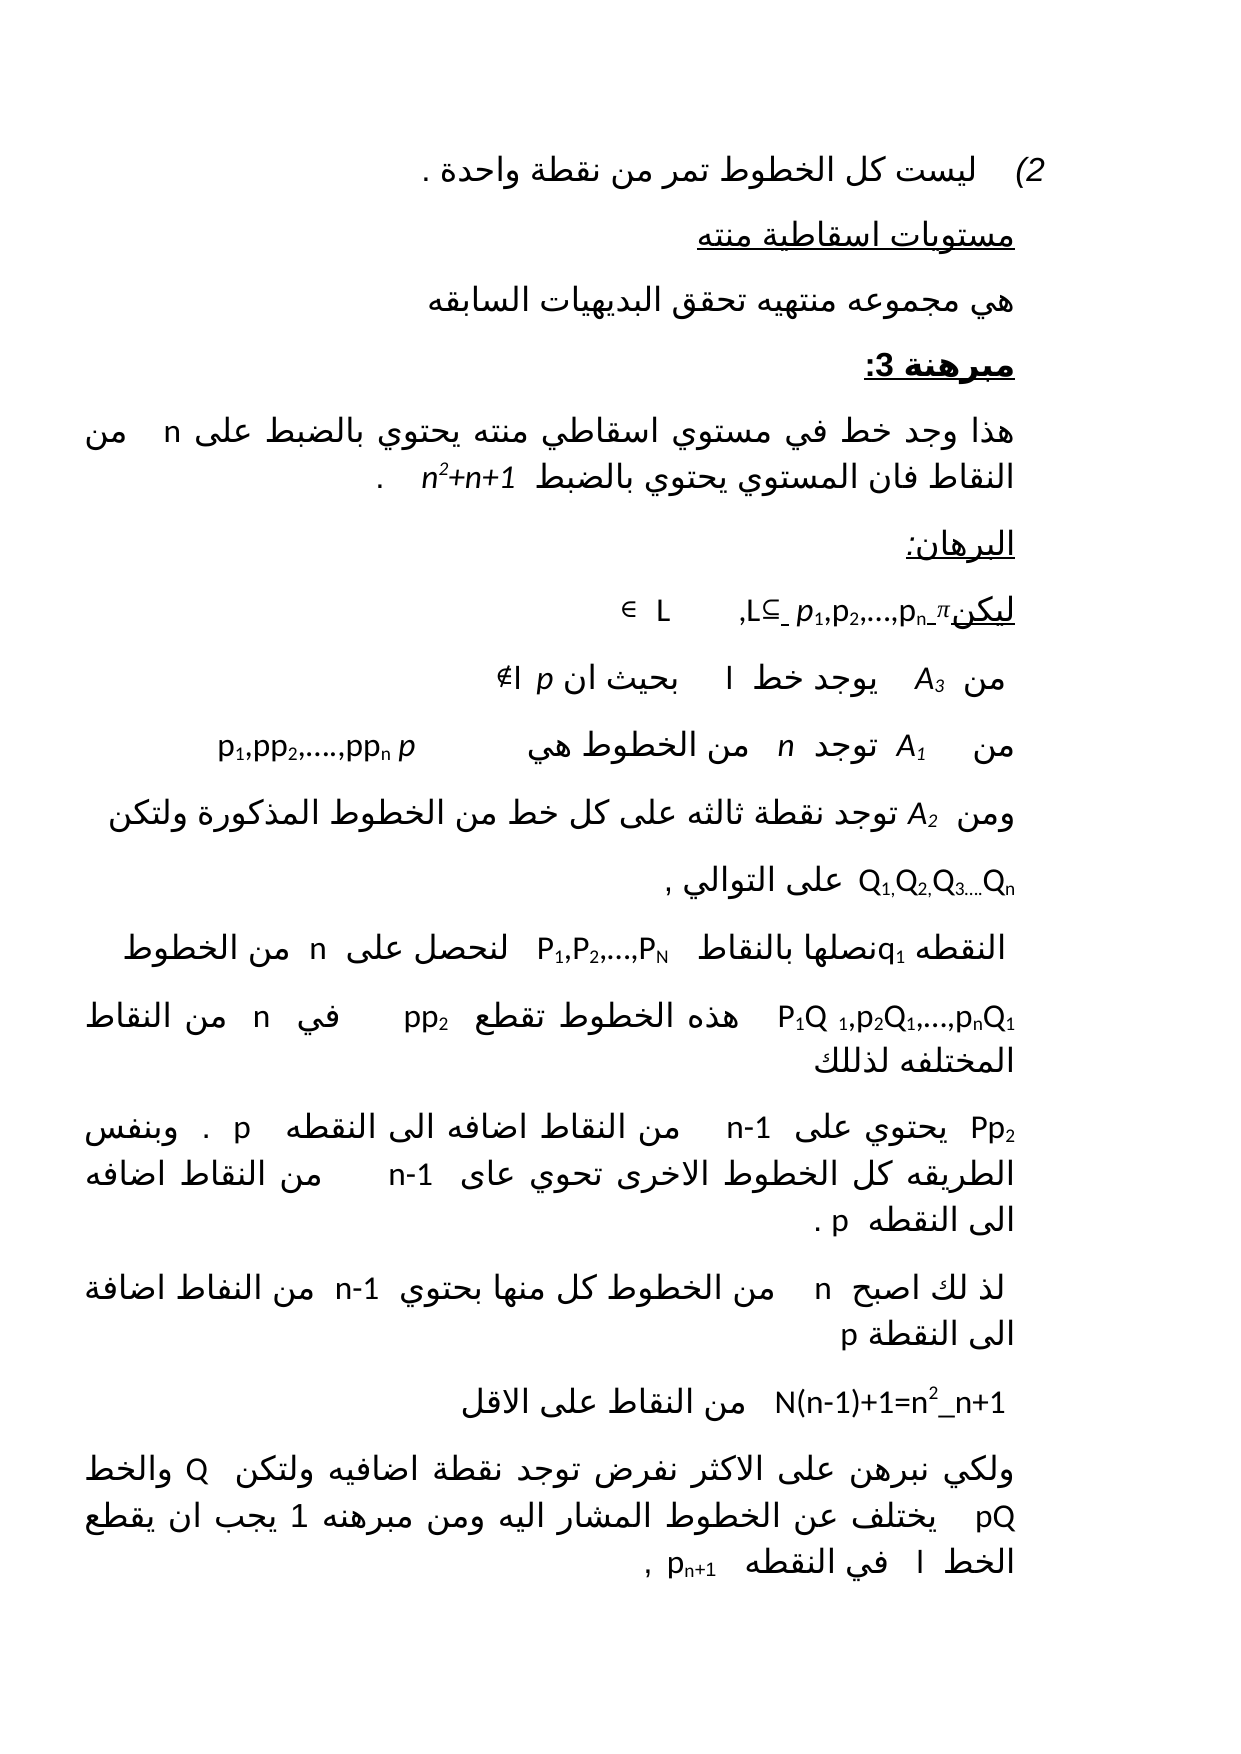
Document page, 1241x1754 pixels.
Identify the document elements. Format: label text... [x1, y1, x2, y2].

text النقطه q1نصلها بالنقاط P1,P2,…,PN لنحصل على n من الخطوط [84, 927, 1015, 968]
text مبرهنة 3: [84, 345, 1015, 383]
text N(n-1)+1=n2_n+1 من النقاط على الاقل [84, 1381, 1015, 1421]
text لذ لك اصبح n من الخطوط كل منها بحتوي n-1 من النفاط اضافة الى النقطة p [84, 1267, 1015, 1354]
text P1Q 1,p2Q1,…,pnQ1 هذه الخطوط تقطع pp2 في n من النقاط المختلفه لذللك [84, 995, 1015, 1079]
text مستويات اسقاطية منته [84, 215, 1015, 253]
text هي مجموعه منتهيه تحقق البديهيات السابقه [84, 280, 1015, 318]
text Q1,Q2,Q3….Qn على التوالي , [84, 859, 1015, 900]
text هذا وجد خط في مستوي اسقاطي منته يحتوي بالضبط على n من النقاط فان المستوي يحتوي بالضبط n2+n+1 . [84, 410, 1015, 497]
list ليست كل الخطوط تمر من نقطة واحدة . [84, 150, 1015, 188]
text ليكن L ,L p1,p2,…,pn [84, 589, 1015, 630]
text ومن A2 توجد نقطة ثالثه على كل خط من الخطوط المذكورة ولتكن [84, 792, 1015, 833]
text البرهان: [84, 524, 1015, 562]
text ولكي نبرهن على الاكثر نفرض توجد نقطة اضافيه ولتكن Q والخط pQ يختلف عن الخطوط المشار اليه ومن مبرهنه 1 يجب ان يقطع الخط l في النقطه 1+pn , [84, 1448, 1015, 1582]
text Pp2 يحتوي على n-1 من النقاط اضافه الى النقطه p . وبنفس الطريقه كل الخطوط الاخرى تحوي عاى n-1 من النقاط اضافه الى النقطه p . [84, 1106, 1015, 1240]
text من A3 يوجد خط l بحيث ان l p [84, 657, 1015, 697]
text من A1 توجد n من الخطوط هي p1,pp2,….,ppn p [84, 724, 1015, 765]
